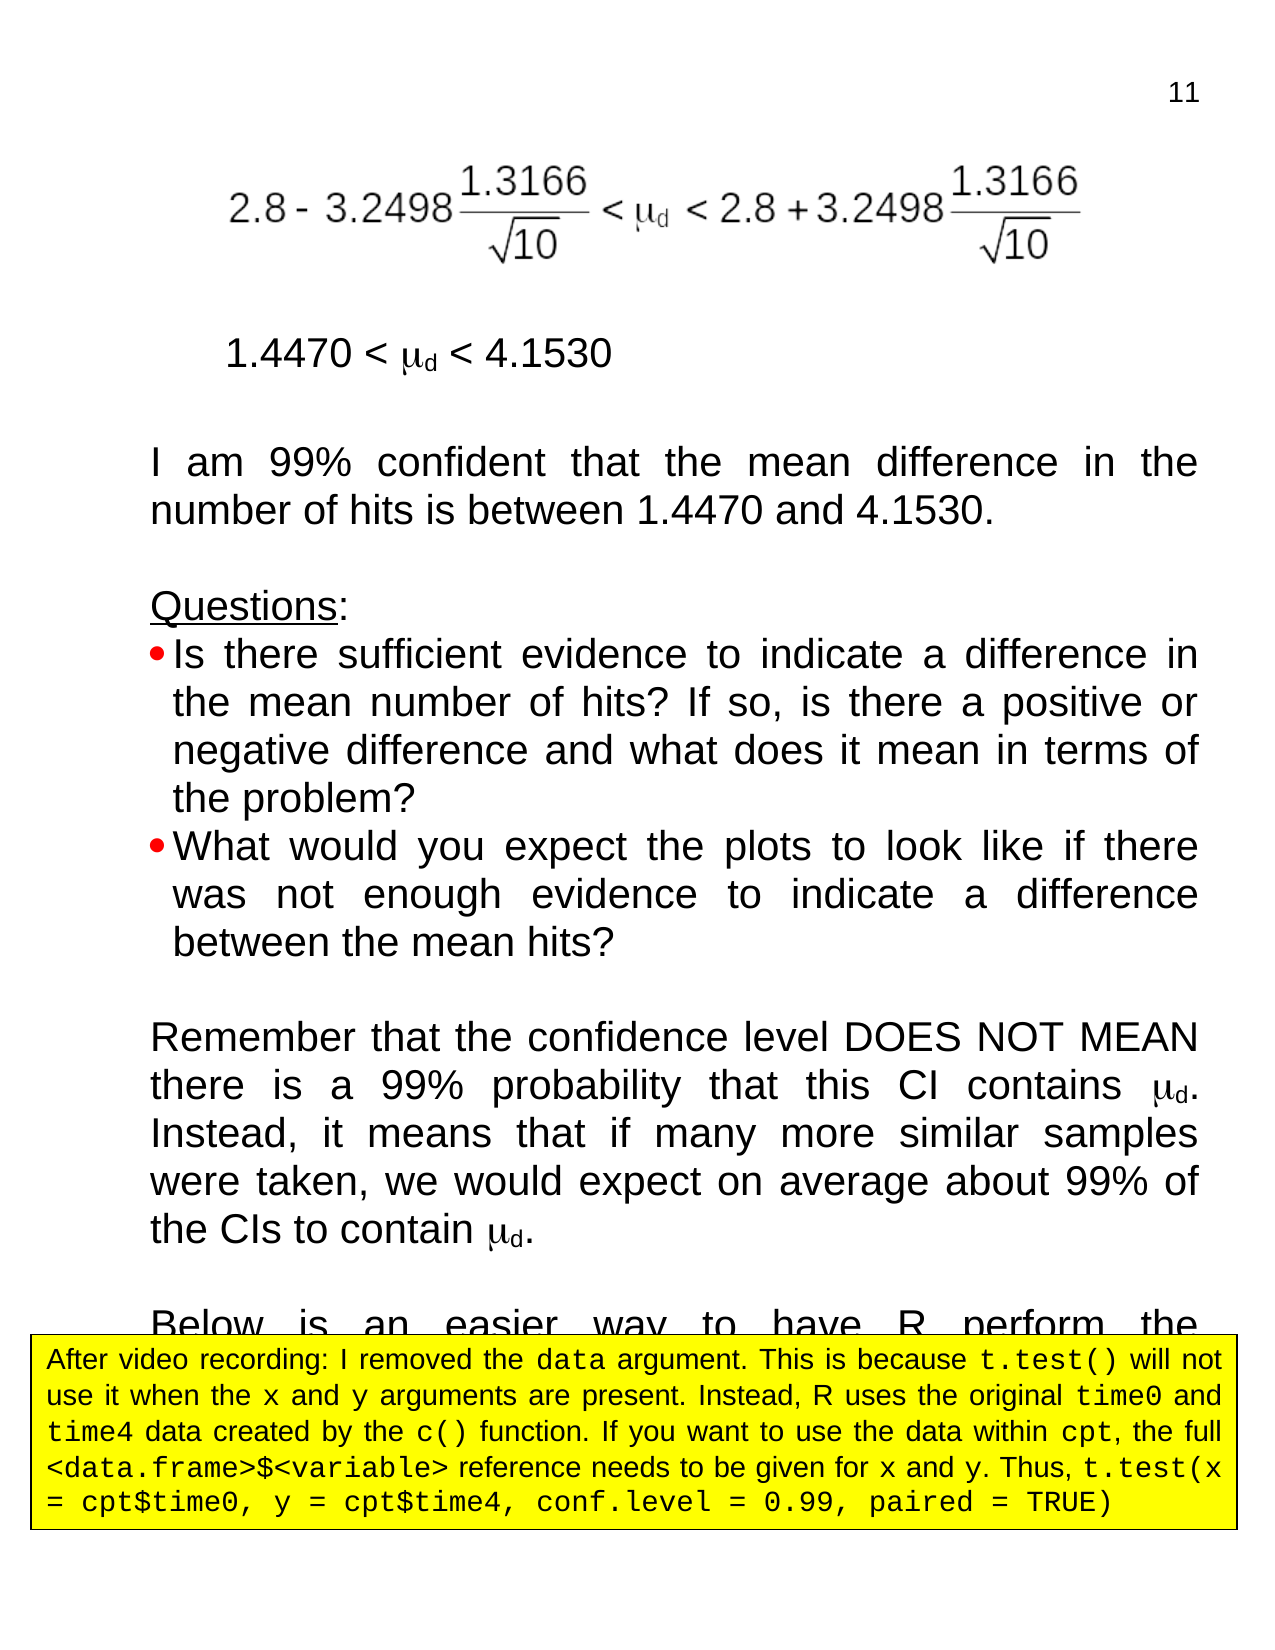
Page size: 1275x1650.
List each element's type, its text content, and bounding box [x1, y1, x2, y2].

list Is there sufficient evidence to indicate a difference in the mean number of hits? If so, is there a positive or negative difference and what does it mean in terms of the problem? [150, 629, 1200, 821]
text Remember that the confidence level DOES NOT MEAN there is a 99% probability that this CI contains d. Instead, it means that if many more similar samples were taken, we would expect on average about 99% of the CIs to contain d. [150, 1013, 1200, 1253]
text 1.4470 < d < 4.1530 [225, 328, 1200, 377]
text Below is an easier way to have R perform the calculations: [150, 1301, 1200, 1334]
text Questions: [150, 581, 1200, 629]
text I am 99% confident that the mean difference in the number of hits is between 1.4470 and 4.1530. [150, 437, 1200, 533]
list What would you expect the plots to look like if there was not enough evidence to indicate a difference between the mean hits? [150, 821, 1200, 965]
